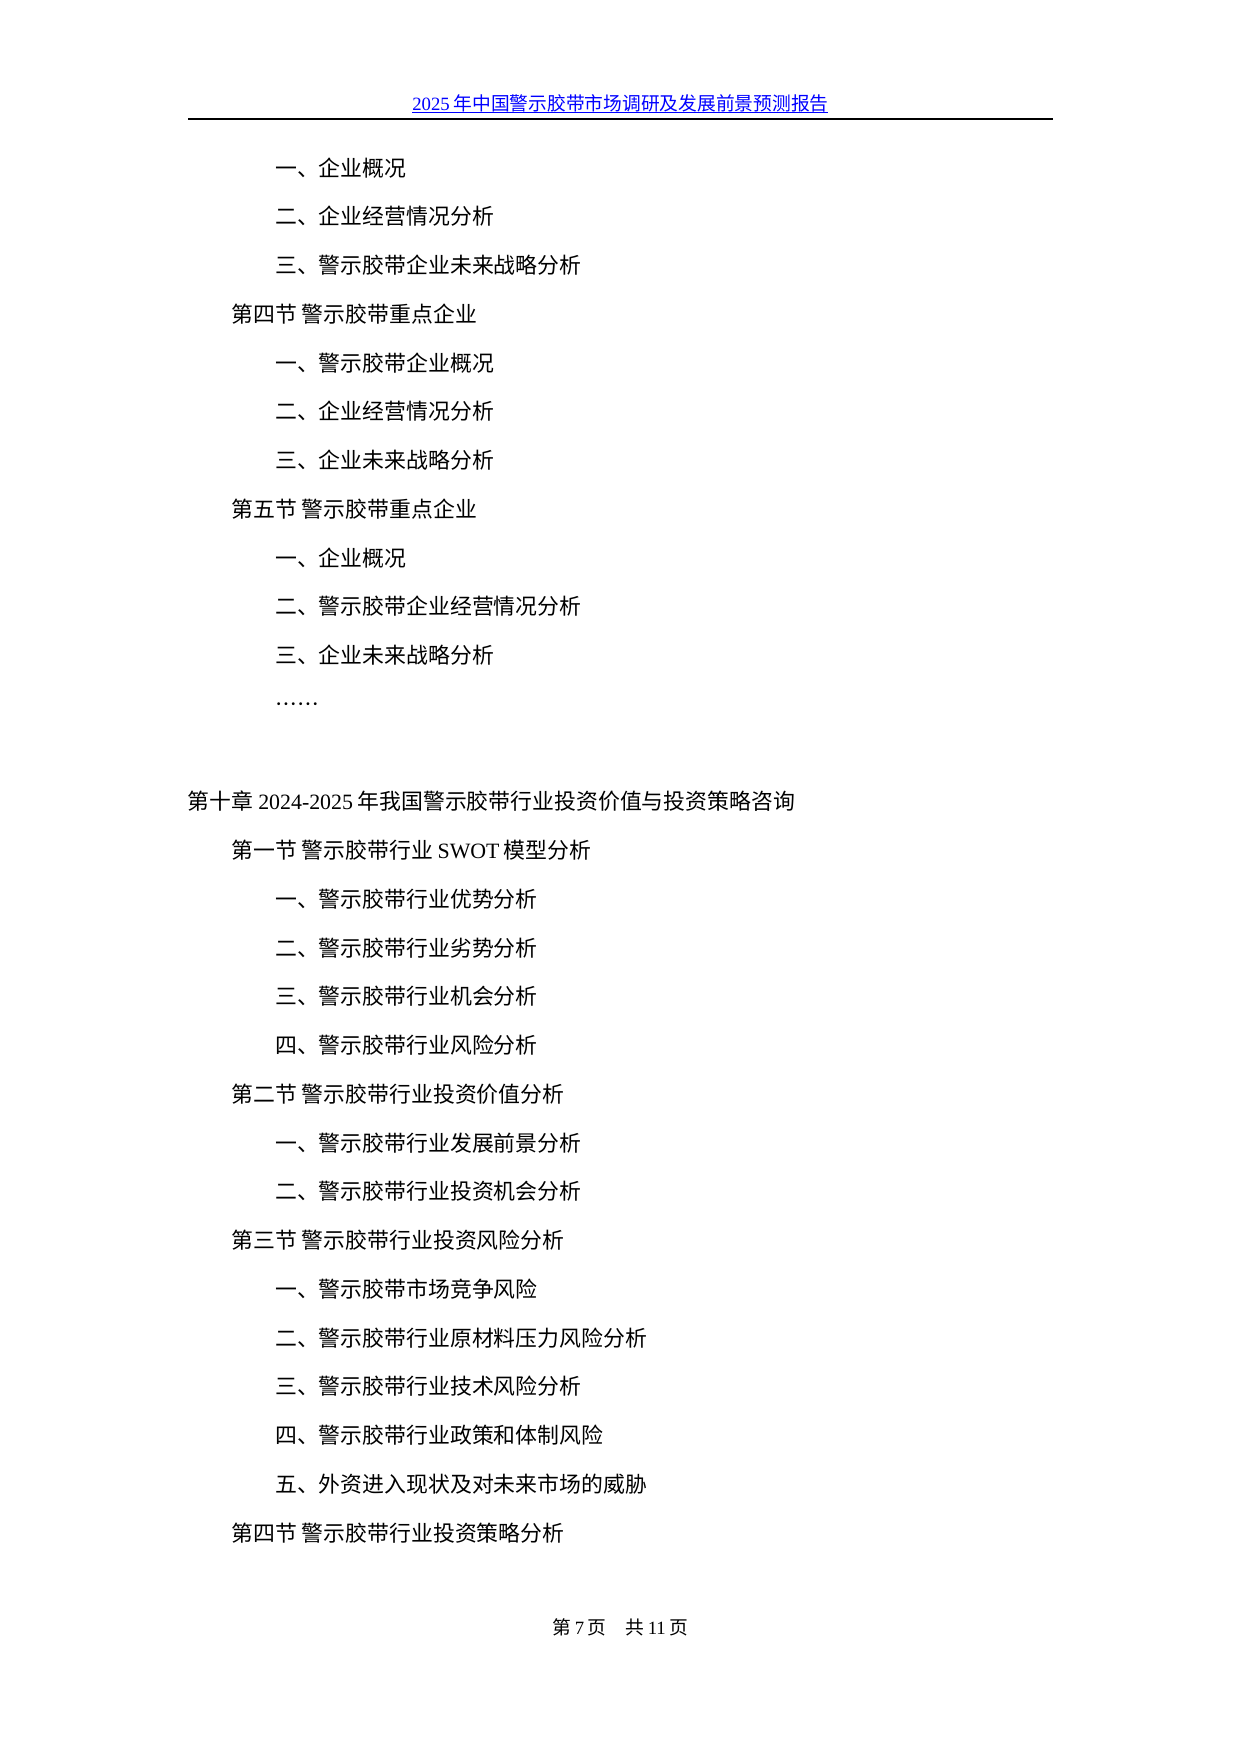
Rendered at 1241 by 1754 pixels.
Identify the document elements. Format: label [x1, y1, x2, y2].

text [187, 150, 1053, 1548]
